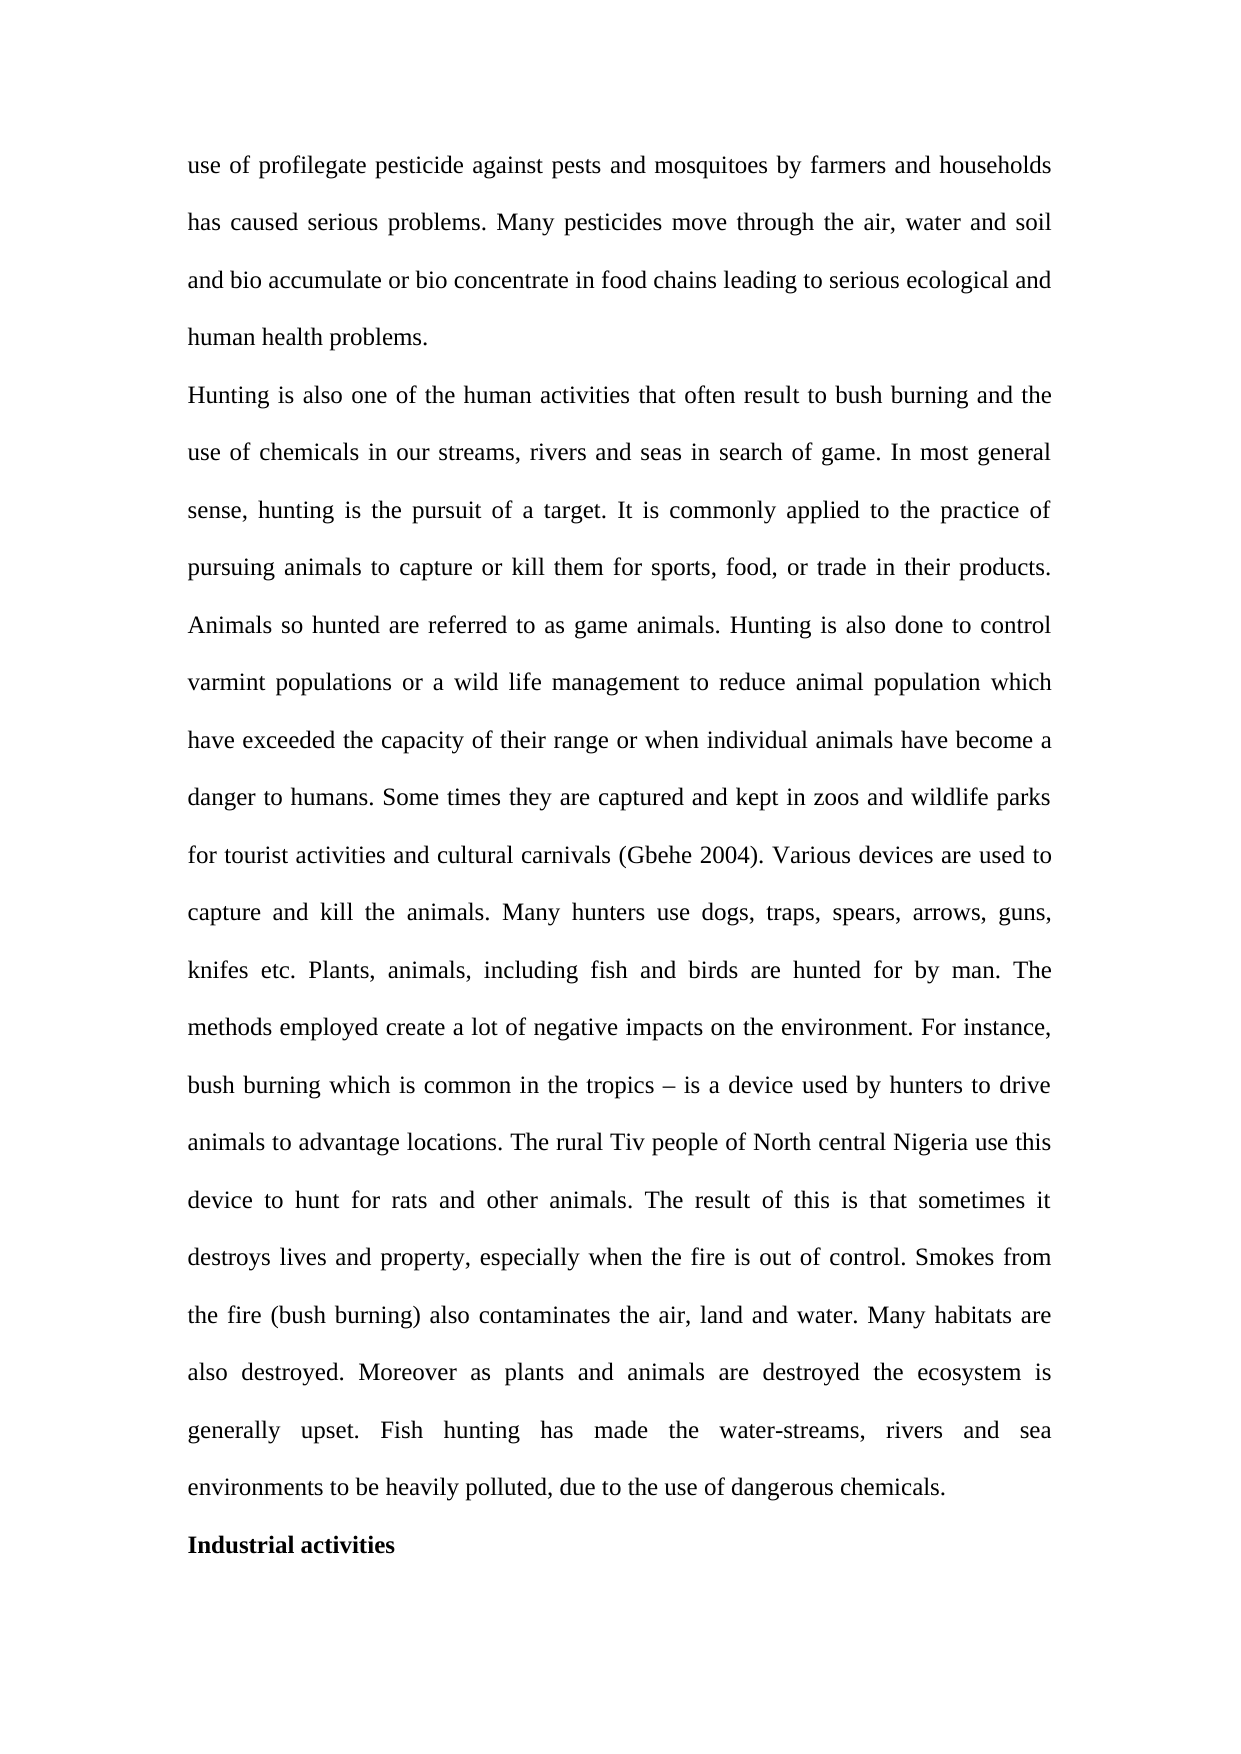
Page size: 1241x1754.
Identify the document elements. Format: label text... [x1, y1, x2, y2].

text Hunting is also one of the human activities that often result to bush burning and the use of chemicals in our streams, rivers and seas in search of game. In most general sense, hunting is the pursuit of a target. It is commonly applied to the practice of pursuing animals to capture or kill them for sports, food, or trade in their products. Animals so hunted are referred to as game animals. Hunting is also done to control varmint populations or a wild life management to reduce animal population which have exceeded the capacity of their range or when individual animals have become a danger to humans. Some times they are captured and kept in zoos and wildlife parks for tourist activities and cultural carnivals (Gbehe 2004). Various devices are used to capture and kill the animals. Many hunters use dogs, traps, spears, arrows, guns, knifes etc. Plants, animals, including fish and birds are hunted for by man. The methods employed create a lot of negative impacts on the environment. For instance, bush burning which is common in the tropics – is a device used by hunters to drive animals to advantage locations. The rural Tiv people of North central Nigeria use this device to hunt for rats and other animals. The result of this is that sometimes it destroys lives and property, especially when the fire is out of control. Smokes from the fire (bush burning) also contaminates the air, land and water. Many habitats are also destroyed. Moreover as plants and animals are destroyed the ecosystem is generally upset. Fish hunting has made the water-streams, rivers and sea environments to be heavily polluted, due to the use of dangerous chemicals. [187, 380, 1053, 1501]
text Industrial activities [187, 1530, 1053, 1559]
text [187, 150, 1053, 351]
